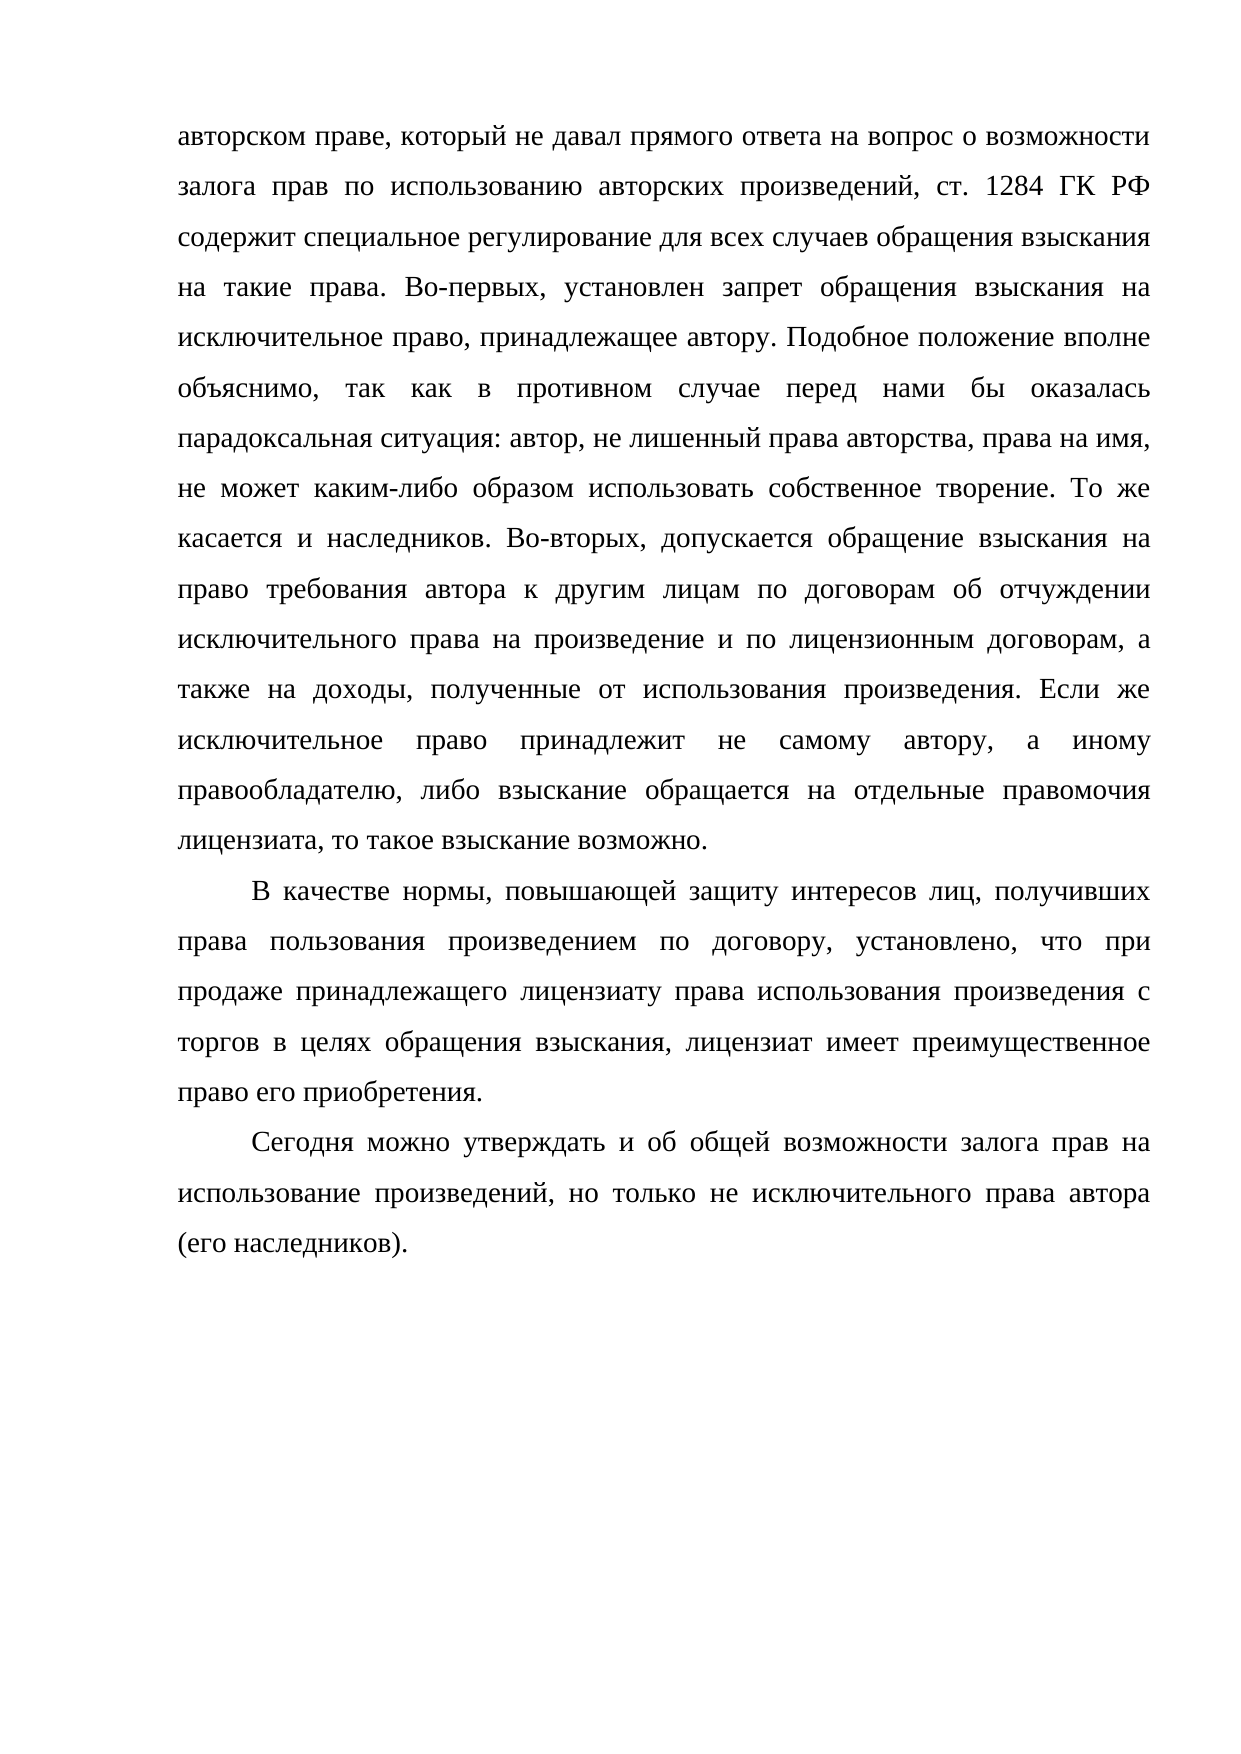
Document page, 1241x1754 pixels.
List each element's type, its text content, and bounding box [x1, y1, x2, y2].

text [177, 118, 1152, 856]
text В качестве нормы, повышающей защиту интересов лиц, получивших права пользования произведением по договору, установлено, что при продаже принадлежащего лицензиату права использования произведения с торгов в целях обращения взыскания, лицензиат имеет преимущественное право его приобретения. [177, 873, 1152, 1108]
text Сегодня можно утверждать и об общей возможности залога прав на использование произведений, но только не исключительного права автора (его наследников). [177, 1124, 1152, 1258]
